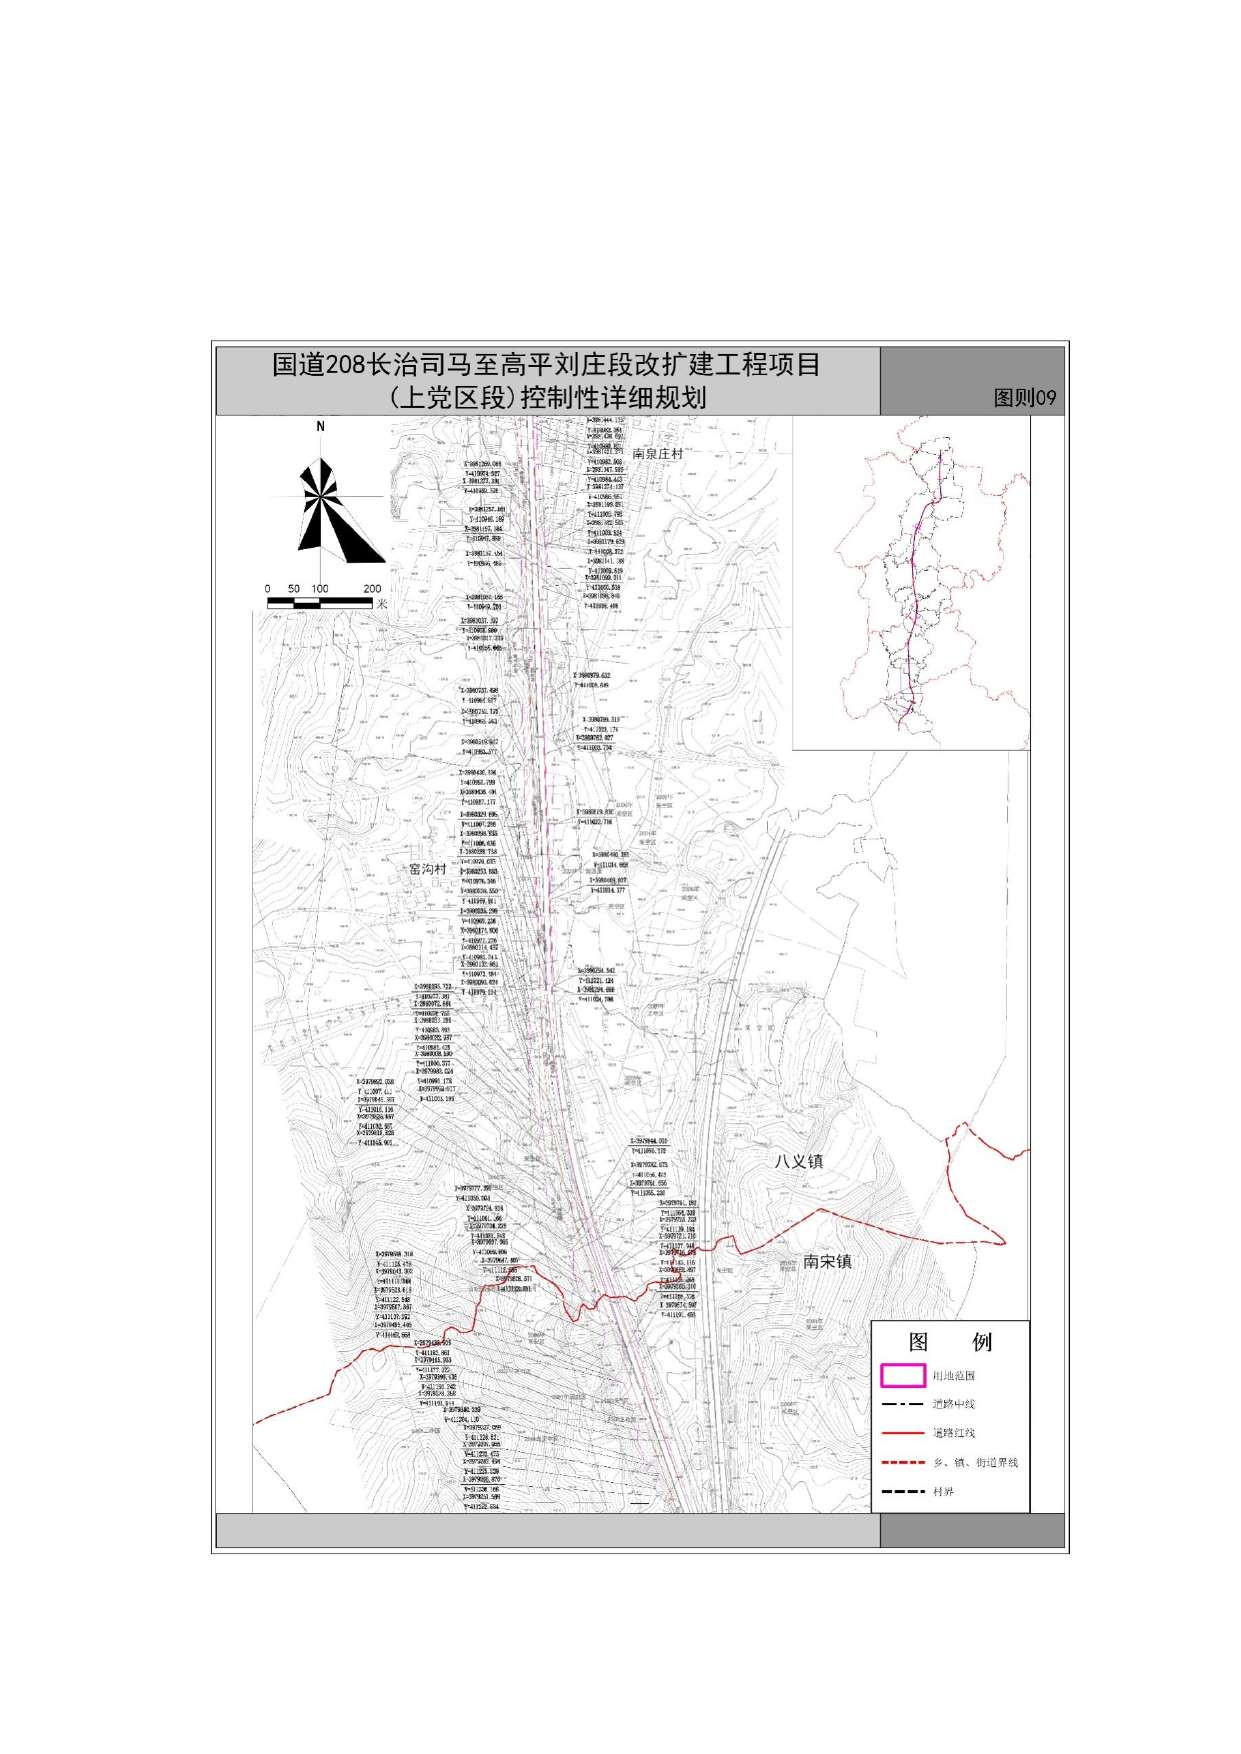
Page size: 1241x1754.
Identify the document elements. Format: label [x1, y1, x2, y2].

picture [188, 308, 1092, 1586]
